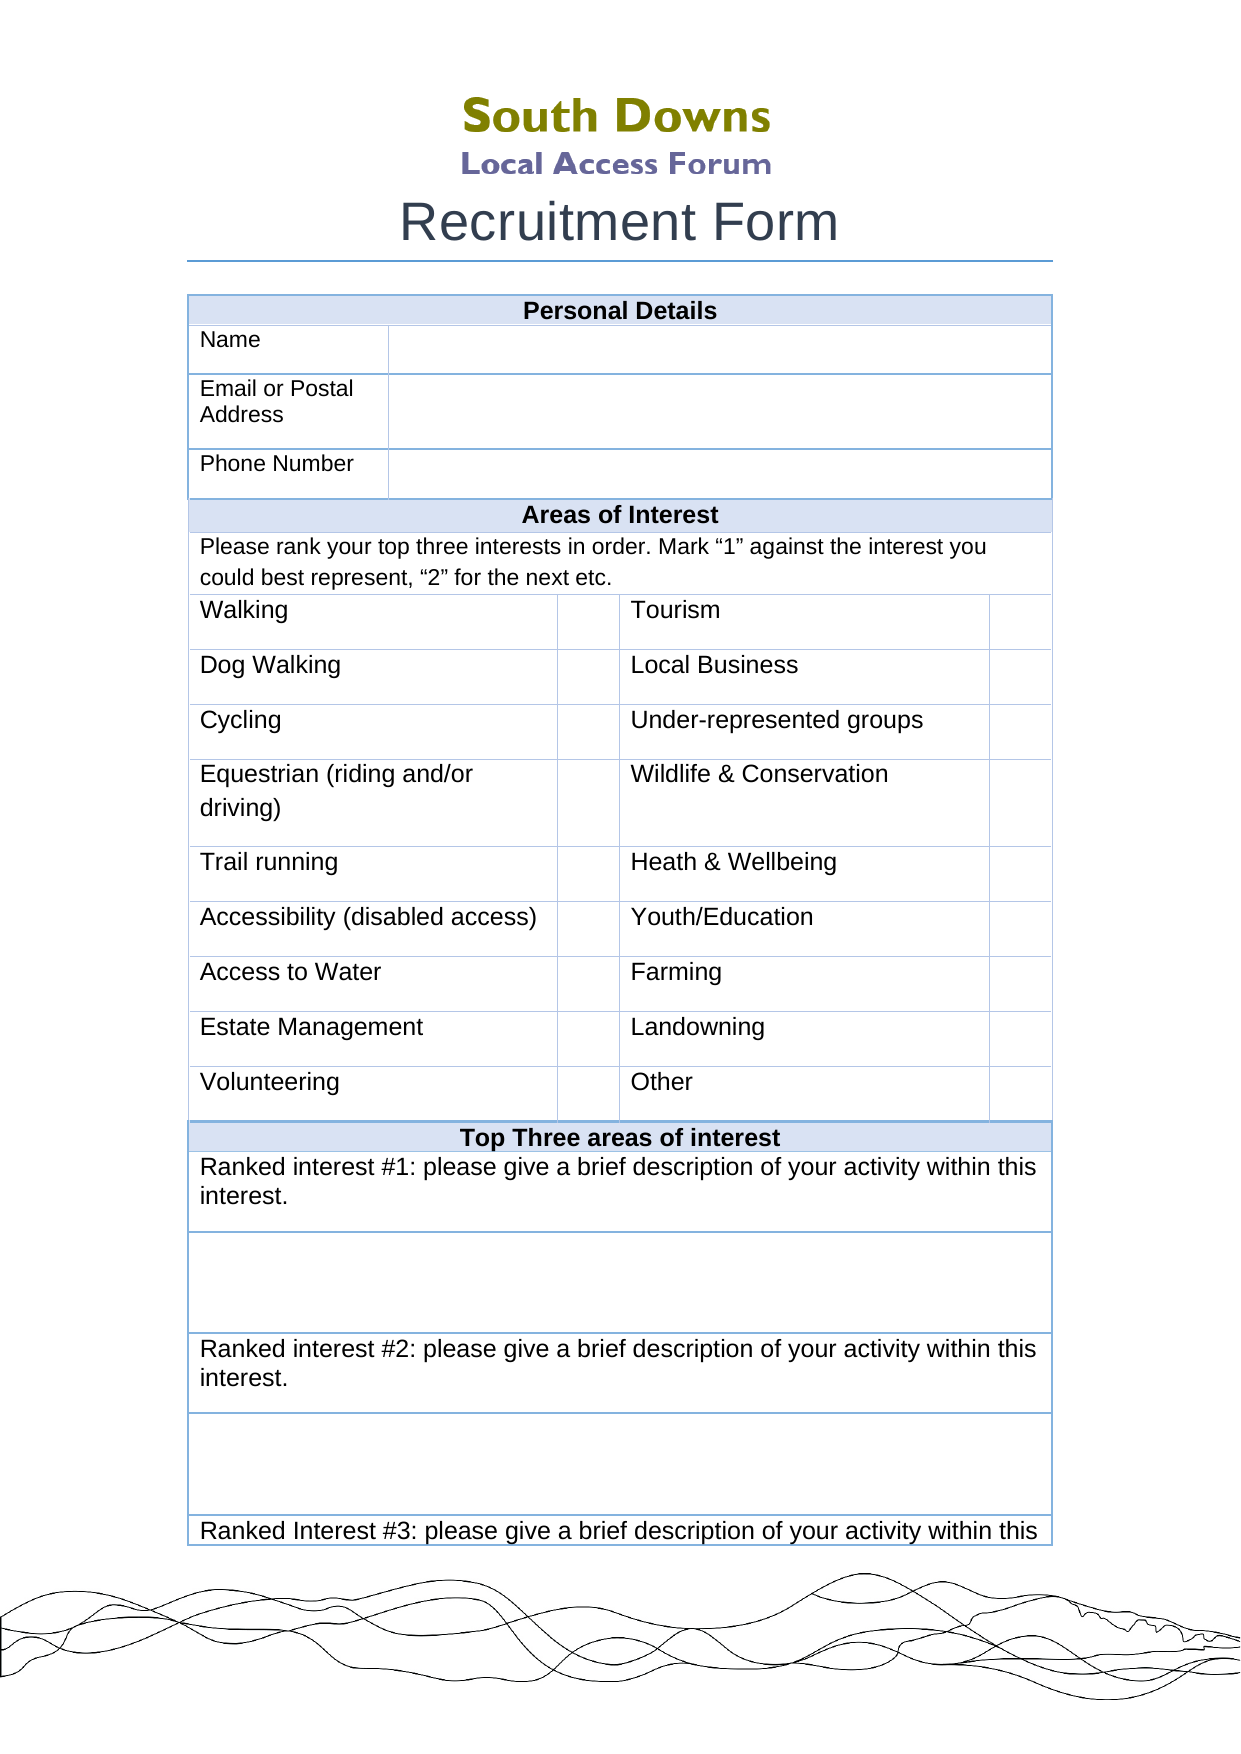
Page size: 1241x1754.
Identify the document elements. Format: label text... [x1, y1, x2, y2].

table_header Personal Details [189, 296, 1051, 324]
table_cell Name [189, 326, 388, 373]
table_cell [990, 956, 1052, 1011]
table_cell Please rank your top three interests in order. Mark “1” against the interest you could best represent, “2” for the next etc. [189, 532, 1052, 594]
title Recruitment Form [187, 148, 1053, 260]
table_cell Equestrian (riding and/or driving) [189, 760, 557, 846]
table_cell Ranked interest #1: please give a brief description of your activity within this interest. [189, 1152, 1051, 1231]
table_cell [558, 957, 619, 1011]
table_cell Other [620, 1067, 989, 1120]
table_cell [558, 595, 619, 649]
table_cell Trail running [189, 847, 557, 901]
table_cell Heath & Wellbeing [620, 847, 989, 901]
table_cell [389, 326, 1051, 373]
table_cell Farming [620, 957, 989, 1011]
table_cell Youth/Education [620, 902, 989, 956]
table_cell Top Three areas of interest [189, 1121, 1051, 1151]
table_cell Tourism [620, 595, 989, 649]
table_cell [990, 704, 1052, 758]
table_cell Walking [189, 595, 557, 649]
table_cell Accessibility (disabled access) [189, 902, 557, 956]
table_cell Areas of Interest [189, 499, 1052, 532]
table_cell [189, 1414, 1051, 1513]
table_cell Local Business [620, 650, 989, 703]
table_cell [990, 1066, 1052, 1120]
picture [456, 75, 784, 148]
table_cell [558, 1012, 619, 1066]
table_cell [389, 450, 1051, 498]
table_cell [558, 902, 619, 956]
table_cell [558, 847, 619, 901]
table_cell Dog Walking [189, 650, 557, 703]
table_cell Wildlife & Conservation [620, 760, 989, 846]
table_cell Cycling [189, 705, 557, 758]
table_cell [558, 705, 619, 758]
table_cell [189, 1233, 1051, 1332]
table_cell Landowning [620, 1012, 989, 1066]
table_cell [990, 594, 1052, 649]
table_cell Ranked Interest #3: please give a brief description of your activity within this interest. [189, 1516, 1051, 1544]
table_cell [990, 649, 1052, 703]
table_cell [990, 759, 1052, 846]
table_cell [558, 650, 619, 703]
table_cell Email or Postal Address [189, 375, 388, 448]
table_cell Access to Water [189, 957, 557, 1011]
table_cell Volunteering [189, 1067, 557, 1120]
table_cell [558, 760, 619, 846]
picture [0, 1573, 1241, 1700]
table_cell [990, 846, 1052, 901]
table_cell [389, 375, 1051, 448]
table_cell [990, 1011, 1052, 1066]
table_cell [990, 901, 1052, 956]
table_cell Under-represented groups [620, 705, 989, 758]
table_cell Estate Management [189, 1012, 557, 1066]
table_cell Phone Number [189, 450, 388, 498]
table_cell Ranked interest #2: please give a brief description of your activity within this interest. [189, 1334, 1051, 1412]
table_cell [558, 1067, 619, 1120]
